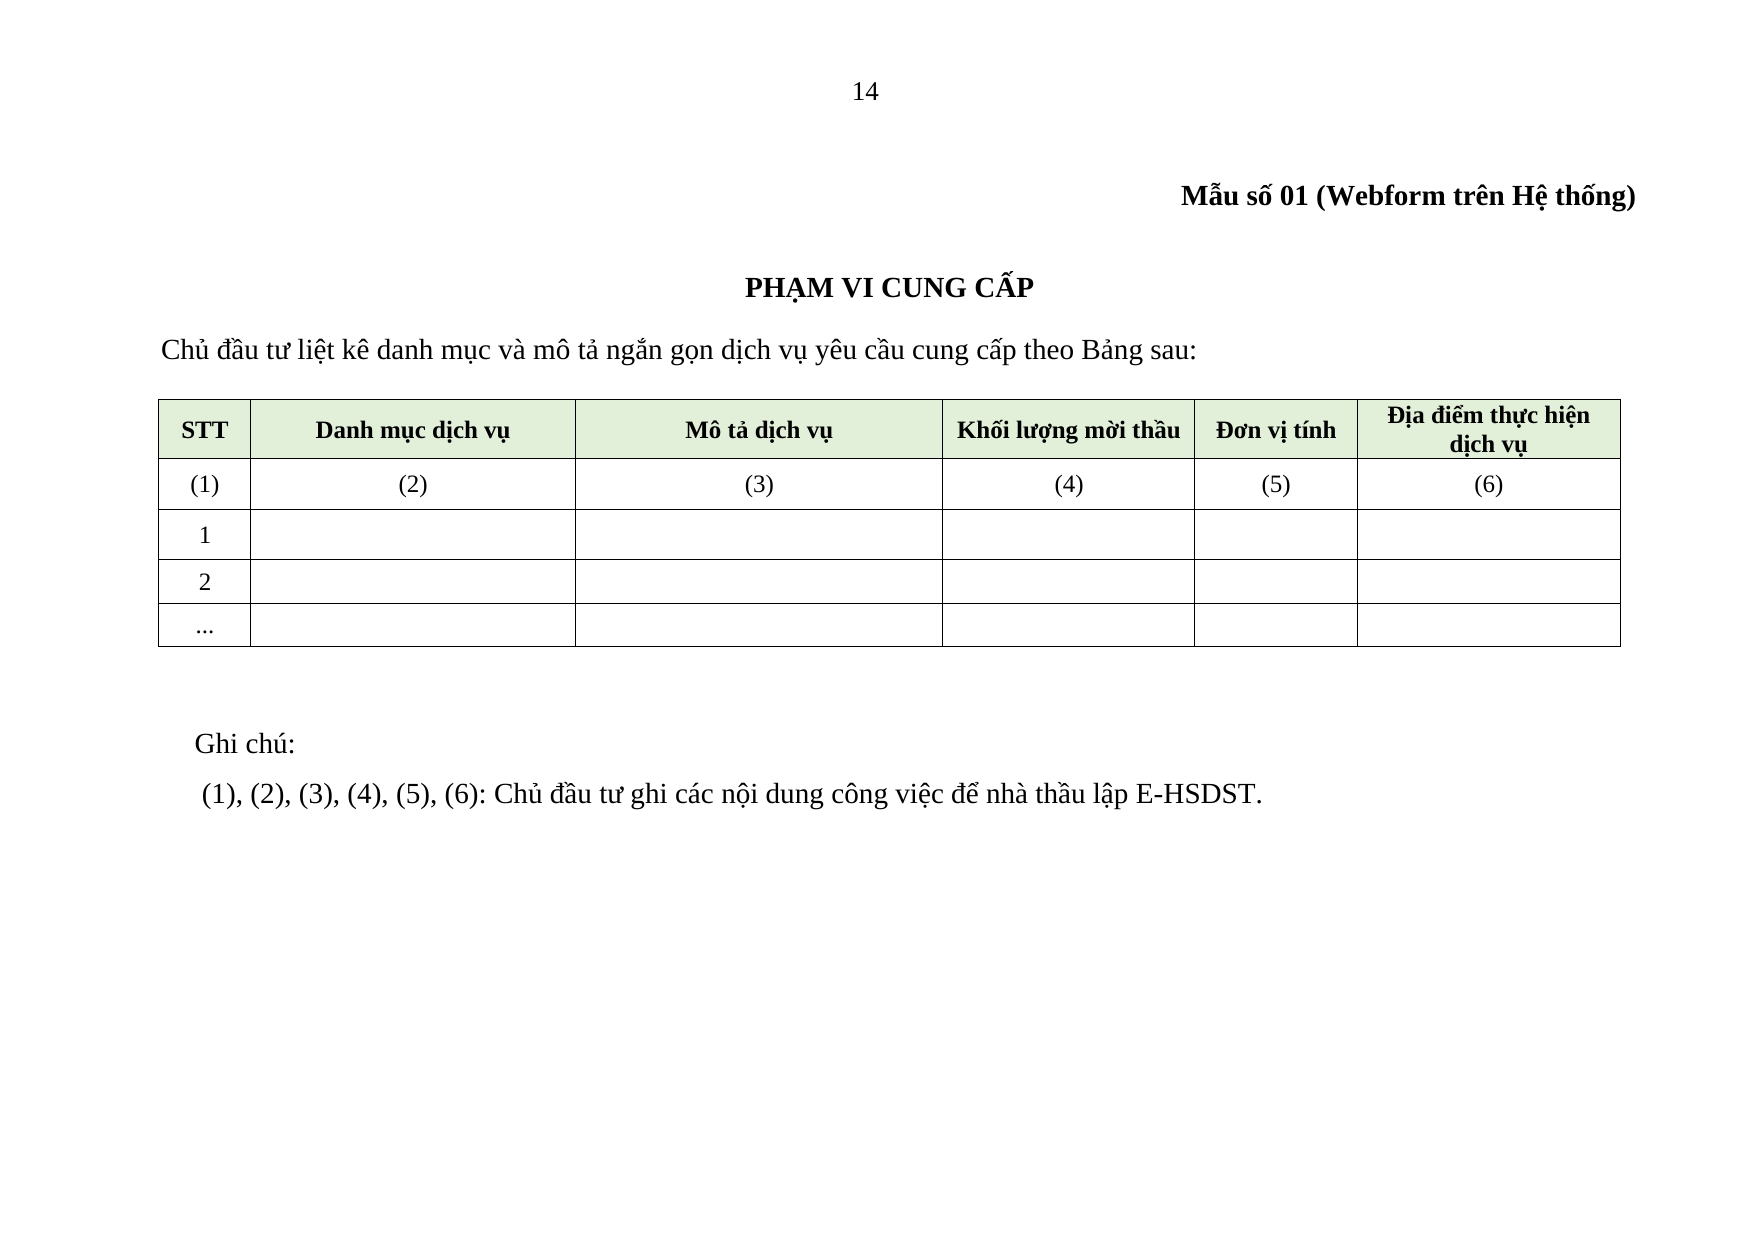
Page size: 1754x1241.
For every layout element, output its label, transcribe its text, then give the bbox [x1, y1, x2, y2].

table_header PHẠM VI CUNG CẤP Chủ đầu tư liệt kê danh mục và mô tả ngắn gọn dịch vụ yêu cầu cung cấp theo Bảng sau: [106, 270, 1673, 647]
text Mẫu số 01 (Webform trên Hệ thống) [124, 178, 1636, 211]
table_cell Ghi chú: (1), (2), (3), (4), (5), (6): Chủ đầu tư ghi các nội dung công việc để nhà thầu lập E-HSDST. [106, 647, 1673, 875]
